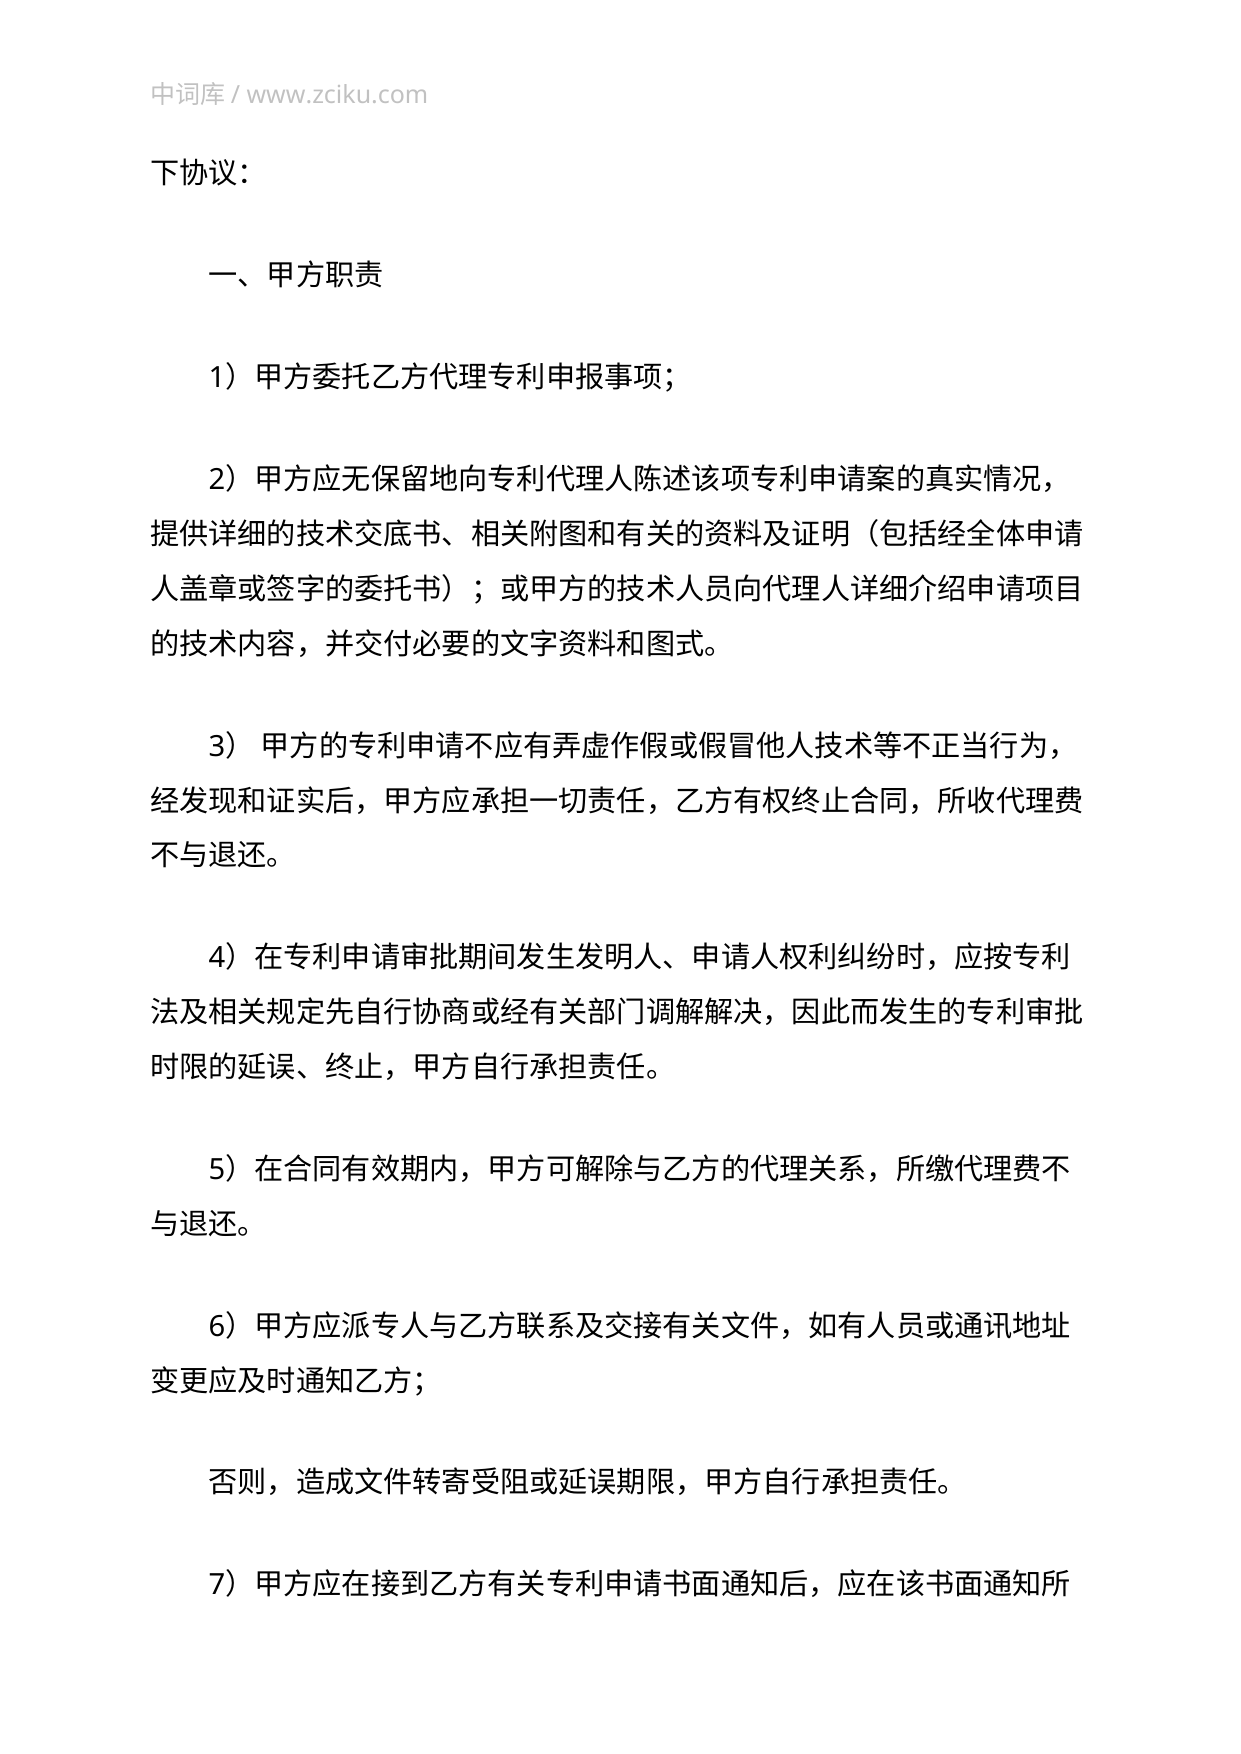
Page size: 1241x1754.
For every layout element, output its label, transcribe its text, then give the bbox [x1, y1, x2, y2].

text 3） 甲方的专利申请不应有弄虚作假或假冒他人技术等不正当行为，经发现和证实后，甲方应承担一切责任，乙方有权终止合同，所收代理费不与退还。 [150, 722, 1090, 874]
text 6）甲方应派专人与乙方联系及交接有关文件，如有人员或通讯地址变更应及时通知乙方； [150, 1302, 1090, 1399]
text 4）在专利申请审批期间发生发明人、申请人权利纠纷时，应按专利法及相关规定先自行协商或经有关部门调解解决，因此而发生的专利审批时限的延误、终止，甲方自行承担责任。 [150, 934, 1090, 1086]
text 否则，造成文件转寄受阻或延误期限，甲方自行承担责任。 [150, 1459, 1090, 1501]
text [150, 1561, 1090, 1603]
text 1）甲方委托乙方代理专利申报事项； [150, 353, 1090, 396]
text 一、甲方职责 [150, 252, 1090, 294]
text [150, 150, 1090, 192]
text 2）甲方应无保留地向专利代理人陈述该项专利申请案的真实情况，提供详细的技术交底书、相关附图和有关的资料及证明（包括经全体申请人盖章或签字的委托书）；或甲方的技术人员向代理人详细介绍申请项目的技术内容，并交付必要的文字资料和图式。 [150, 456, 1090, 663]
text 5）在合同有效期内，甲方可解除与乙方的代理关系，所缴代理费不与退还。 [150, 1145, 1090, 1243]
